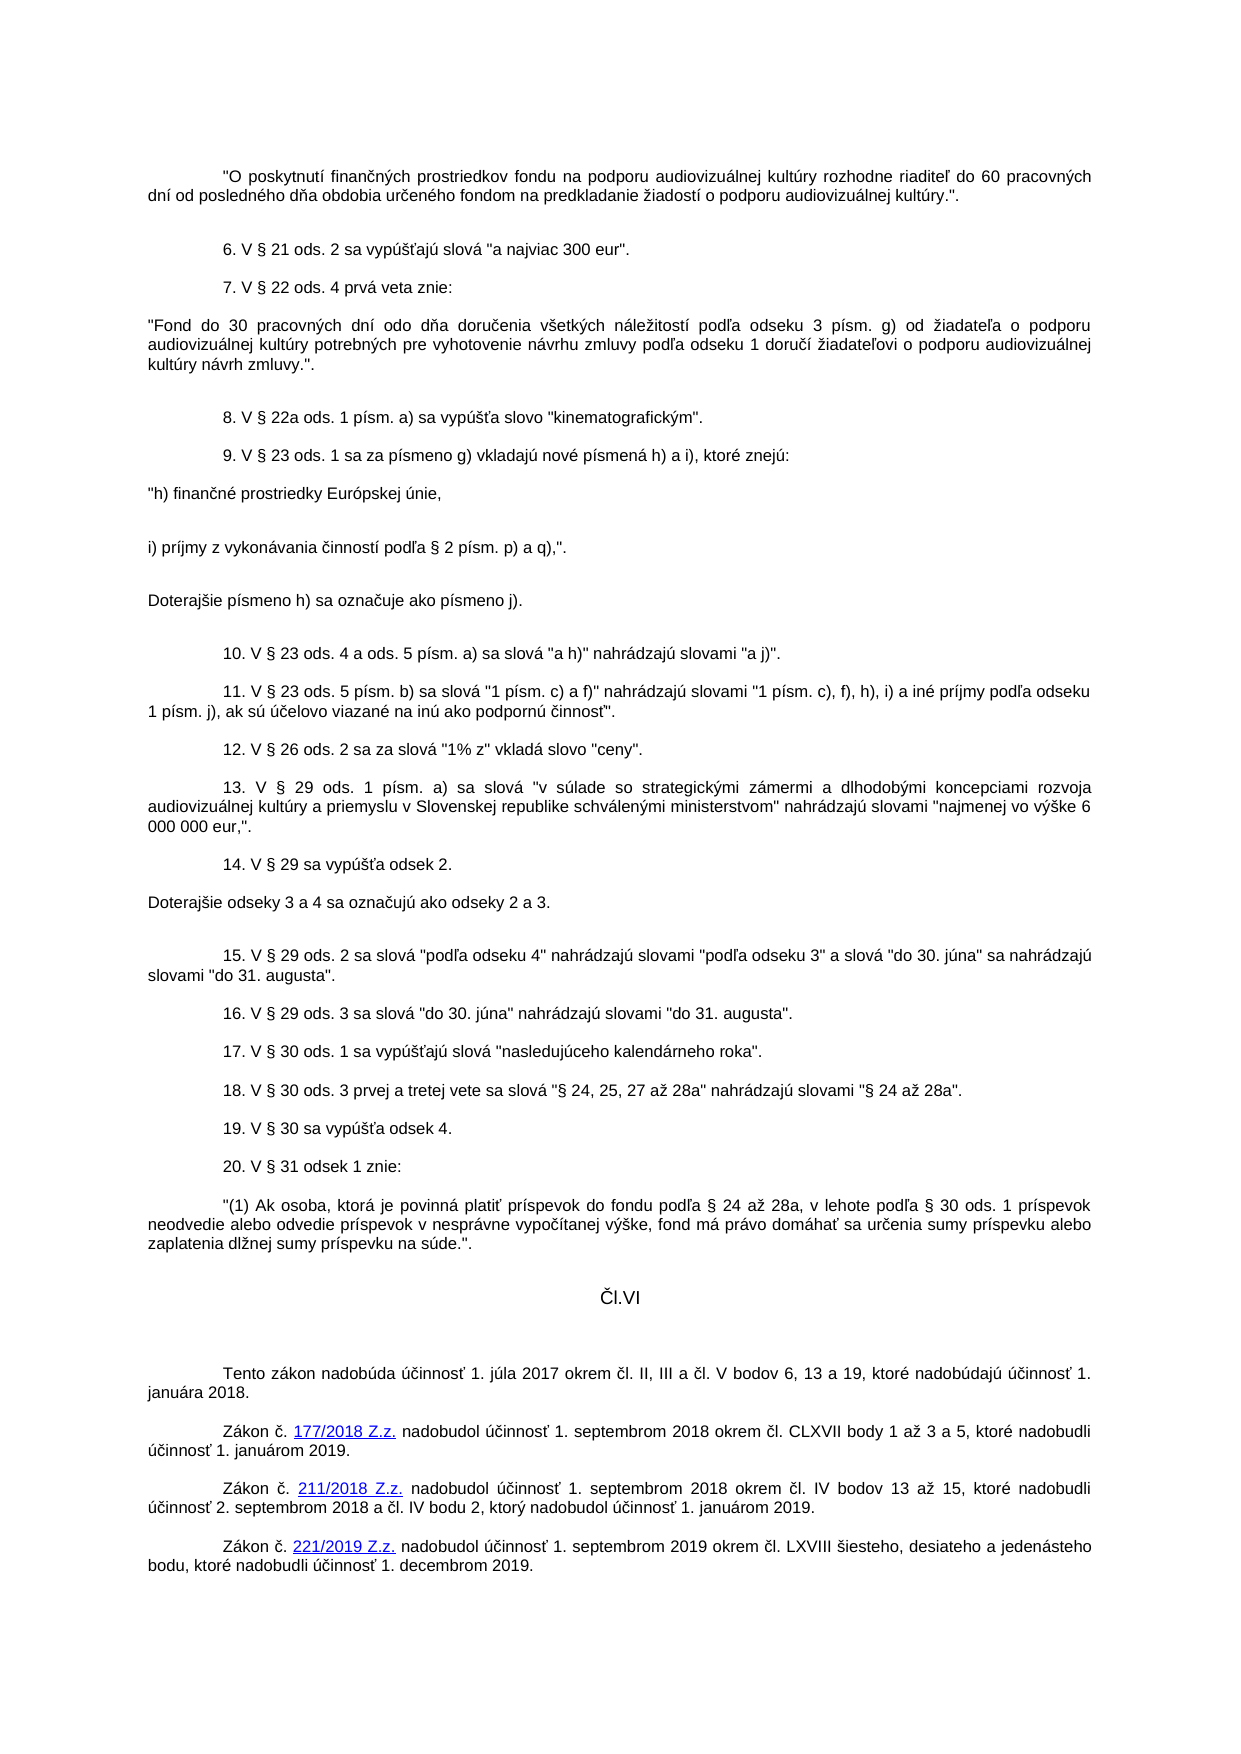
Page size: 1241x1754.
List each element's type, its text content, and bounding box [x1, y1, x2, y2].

text 8. V § 22a ods. 1 písm. a) sa vypúšťa slovo "kinematografickým". [148, 407, 1092, 427]
text Čl.VI [148, 1287, 1092, 1308]
text 7. V § 22 ods. 4 prvá veta znie: [148, 278, 1092, 297]
text 12. V § 26 ods. 2 sa za slová "1% z" vkladá slovo "ceny". [148, 740, 1092, 759]
text 14. V § 29 sa vypúšťa odsek 2. [148, 855, 1092, 874]
text 15. V § 29 ods. 2 sa slová "podľa odseku 4" nahrádzajú slovami "podľa odseku 3" a slová "do 30. júna" sa nahrádzajú slovami "do 31. augusta". [148, 946, 1092, 984]
text 20. V § 31 odsek 1 znie: [148, 1157, 1092, 1176]
text "(1) Ak osoba, ktorá je povinná platiť príspevok do fondu podľa § 24 až 28a, v lehote podľa § 30 ods. 1 príspevok neodvedie alebo odvedie príspevok v nesprávne vypočítanej výške, fond má právo domáhať sa určenia sumy príspevku alebo zaplatenia dlžnej sumy príspevku na súde.". [148, 1195, 1092, 1253]
text Tento zákon nadobúda účinnosť 1. júla 2017 okrem čl. II, III a čl. V bodov 6, 13 a 19, ktoré nadobúdajú účinnosť 1. januára 2018. [148, 1364, 1092, 1402]
text 16. V § 29 ods. 3 sa slová "do 30. júna" nahrádzajú slovami "do 31. augusta". [148, 1004, 1092, 1023]
text 9. V § 23 ods. 1 sa za písmeno g) vkladajú nové písmená h) a i), ktoré znejú: [148, 446, 1092, 465]
text 10. V § 23 ods. 4 a ods. 5 písm. a) sa slová "a h)" nahrádzajú slovami "a j)". [148, 644, 1092, 663]
text 19. V § 30 sa vypúšťa odsek 4. [148, 1119, 1092, 1138]
text 13. V § 29 ods. 1 písm. a) sa slová "v súlade so strategickými zámermi a dlhodobými koncepciami rozvoja audiovizuálnej kultúry a priemyslu v Slovenskej republike schválenými ministerstvom" nahrádzajú slovami "najmenej vo výške 6 000 000 eur,". [148, 778, 1092, 836]
text Doterajšie odseky 3 a 4 sa označujú ako odseky 2 a 3. [148, 893, 1092, 912]
text Doterajšie písmeno h) sa označuje ako písmeno j). [148, 591, 1092, 610]
text i) príjmy z vykonávania činností podľa § 2 písm. p) a q),". [148, 537, 1092, 557]
text Zákon č. 211/2018 Z.z. nadobudol účinnosť 1. septembrom 2018 okrem čl. IV bodov 13 až 15, ktoré nadobudli účinnosť 2. septembrom 2018 a čl. IV bodu 2, ktorý nadobudol účinnosť 1. januárom 2019. [148, 1479, 1092, 1517]
text 17. V § 30 ods. 1 sa vypúšťajú slová "nasledujúceho kalendárneho roka". [148, 1042, 1092, 1061]
text "O poskytnutí finančných prostriedkov fondu na podporu audiovizuálnej kultúry rozhodne riaditeľ do 60 pracovných dní od posledného dňa obdobia určeného fondom na predkladanie žiadostí o podporu audiovizuálnej kultúry.". [148, 167, 1092, 205]
text 11. V § 23 ods. 5 písm. b) sa slová "1 písm. c) a f)" nahrádzajú slovami "1 písm. c), f), h), i) a iné príjmy podľa odseku 1 písm. j), ak sú účelovo viazané na inú ako podpornú činnosť". [148, 682, 1092, 721]
text 18. V § 30 ods. 3 prvej a tretej vete sa slová "§ 24, 25, 27 až 28a" nahrádzajú slovami "§ 24 až 28a". [148, 1080, 1092, 1099]
text Zákon č. 221/2019 Z.z. nadobudol účinnosť 1. septembrom 2019 okrem čl. LXVIII šiesteho, desiateho a jedenásteho bodu, ktoré nadobudli účinnosť 1. decembrom 2019. [148, 1537, 1092, 1575]
text Zákon č. 177/2018 Z.z. nadobudol účinnosť 1. septembrom 2018 okrem čl. CLXVII body 1 až 3 a 5, ktoré nadobudli účinnosť 1. januárom 2019. [148, 1422, 1092, 1460]
text "Fond do 30 pracovných dní odo dňa doručenia všetkých náležitostí podľa odseku 3 písm. g) od žiadateľa o podporu audiovizuálnej kultúry potrebných pre vyhotovenie návrhu zmluvy podľa odseku 1 doručí žiadateľovi o podporu audiovizuálnej kultúry návrh zmluvy.". [148, 316, 1092, 373]
text "h) finančné prostriedky Európskej únie, [148, 484, 1092, 503]
text 6. V § 21 ods. 2 sa vypúšťajú slová "a najviac 300 eur". [148, 239, 1092, 258]
